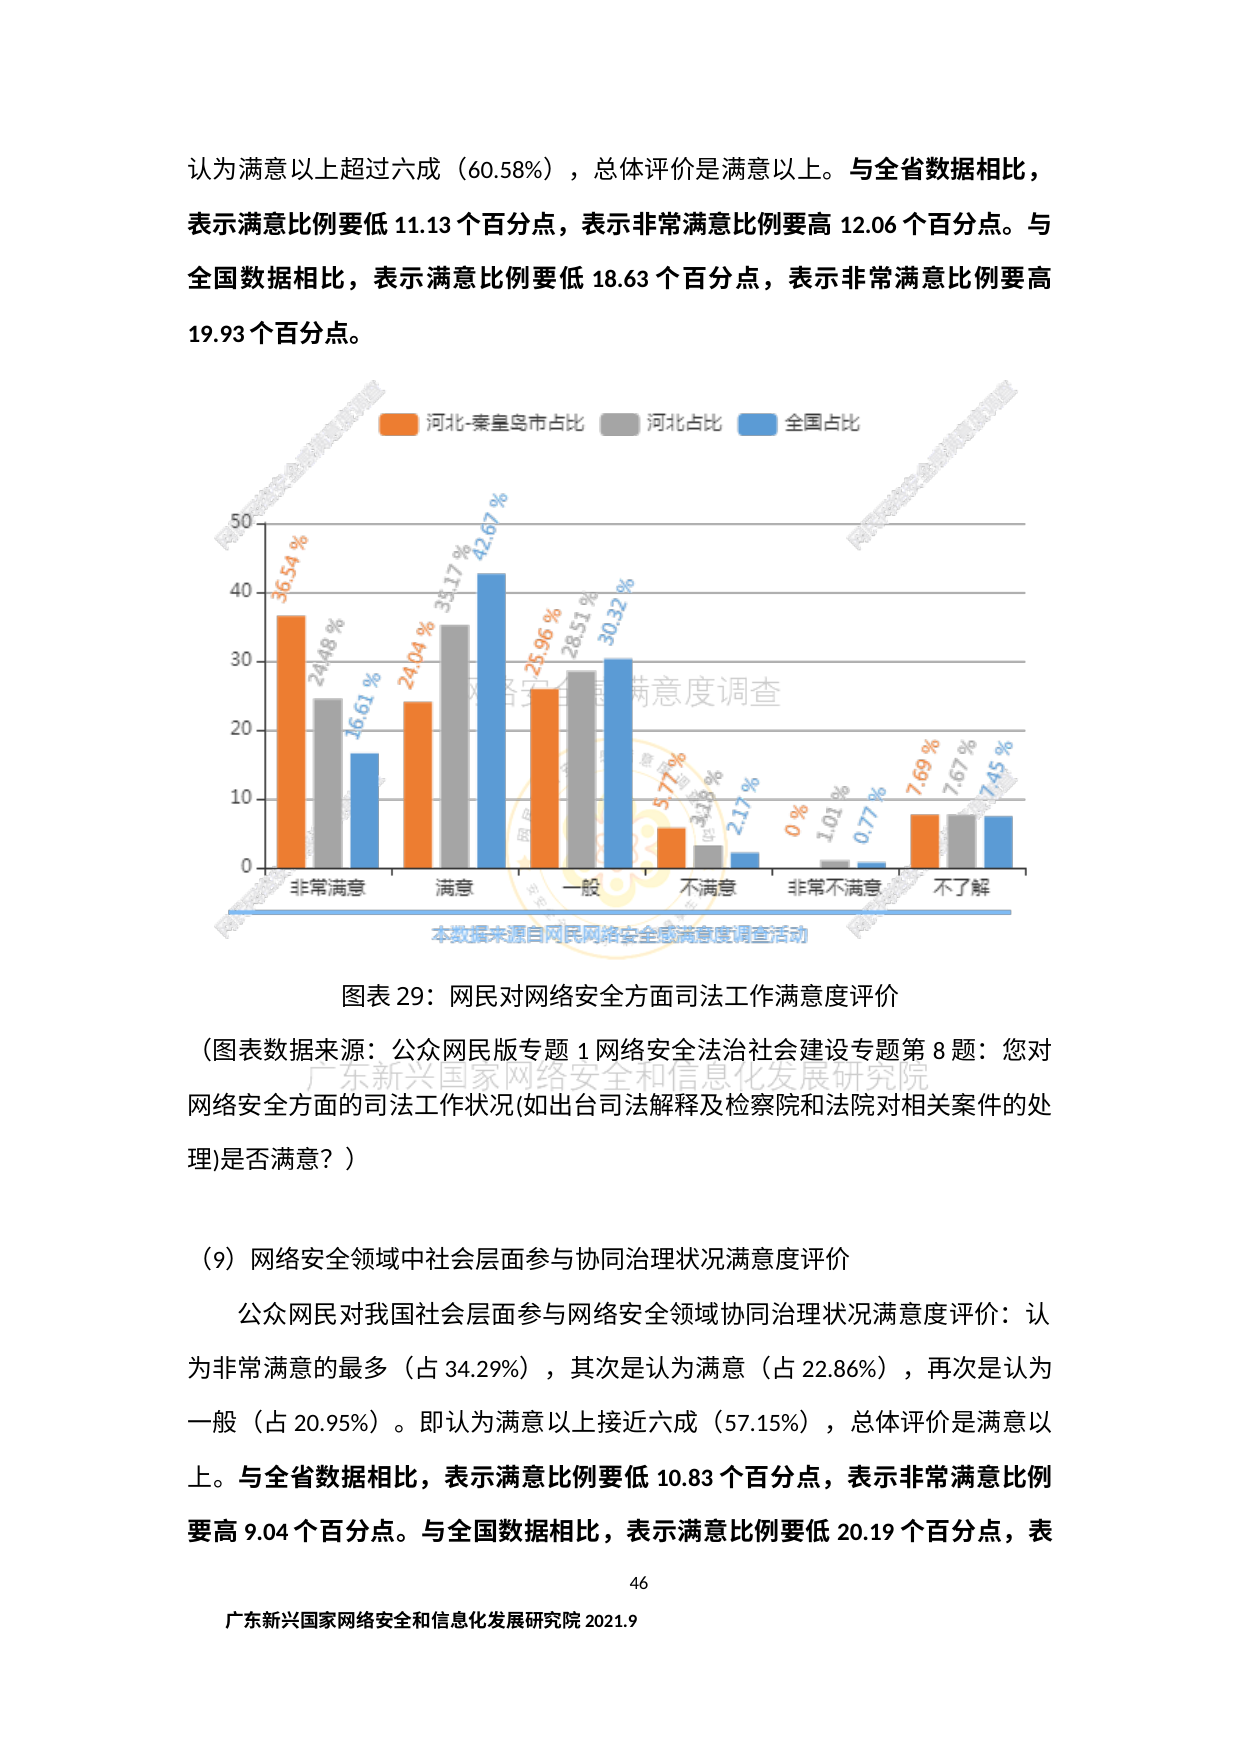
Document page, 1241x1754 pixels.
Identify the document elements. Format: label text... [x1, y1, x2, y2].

list 网络安全领域中社会层面参与协同治理状况满意度评价 [187, 1240, 1053, 1276]
picture [199, 367, 1041, 962]
text 图表29：网民对网络安全方面司法工作满意度评价 [187, 976, 1053, 1013]
text （图表数据来源：公众网民版专题1网络安全法治社会建设专题第8题：您对网络安全方面的司法工作状况(如出台司法解释及检察院和法院对相关案件的处理)是否满意？） [187, 1031, 1053, 1176]
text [187, 1294, 1053, 1548]
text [187, 150, 1053, 349]
